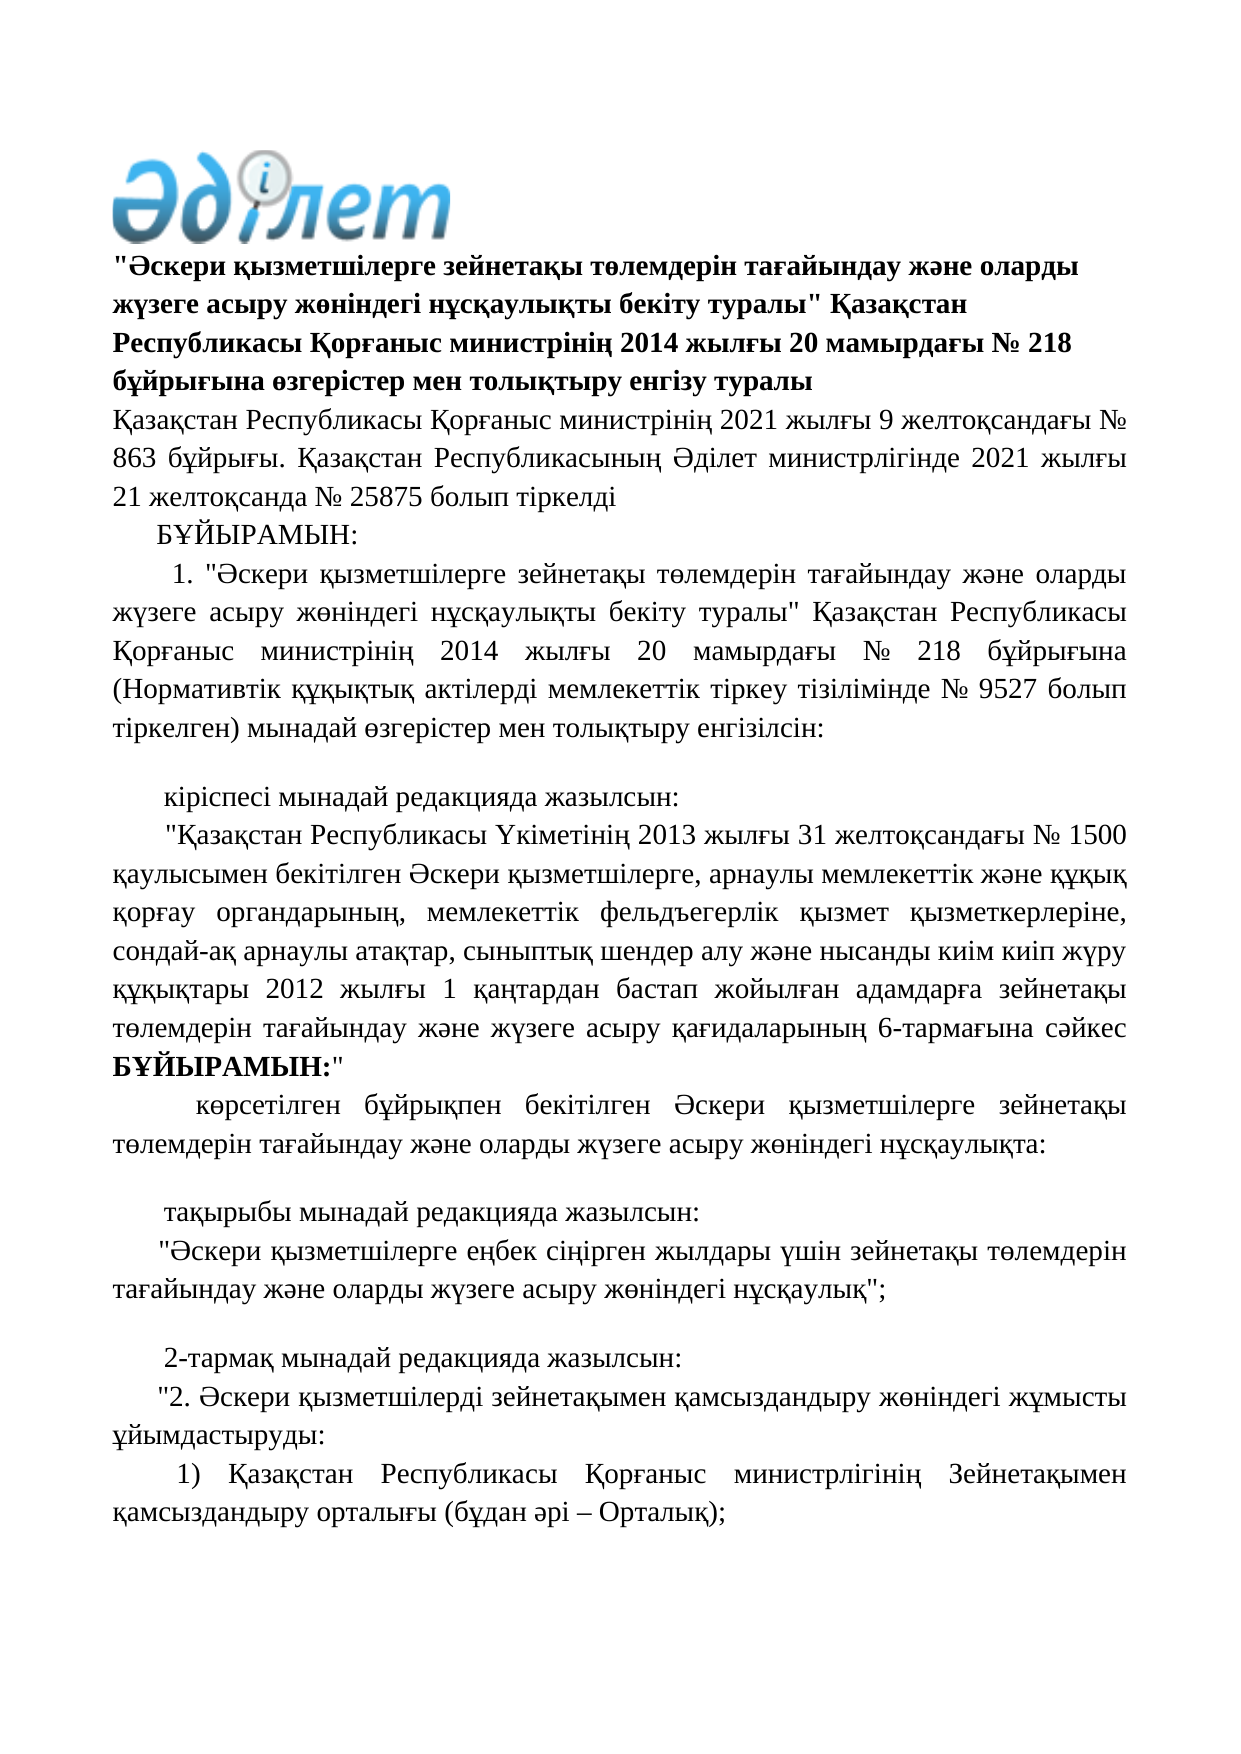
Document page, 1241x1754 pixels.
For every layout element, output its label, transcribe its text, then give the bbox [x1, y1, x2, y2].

text "Әскери қызметшілерге еңбек сіңірген жылдары үшін зейнетақы төлемдерін тағайындау және оларды жүзеге асыру жөніндегі нұсқаулық"; [112, 1233, 1128, 1305]
text көрсетілген бұйрықпен бекітілген Әскери қызметшілерге зейнетақы төлемдерін тағайындау және оларды жүзеге асыру жөніндегі нұсқаулықта: [112, 1087, 1128, 1159]
text 2-тармақ мынадай редакцияда жазылсын: [112, 1340, 1128, 1374]
text 1) Қазақстан Республикасы Қорғаныс министрлігінің Зейнетақымен қамсыздандыру орталығы (бұдан әрі – Орталық); [112, 1456, 1128, 1528]
text Қазақстан Республикасы Қорғаныс министрінің 2021 жылғы 9 желтоқсандағы № 863 бұйрығы. Қазақстан Республикасының Әділет министрлігінде 2021 жылғы 21 желтоқсанда № 25875 болып тіркелді [112, 402, 1128, 512]
text тақырыбы мынадай редакцияда жазылсын: [112, 1194, 1128, 1228]
text 1. "Әскери қызметшілерге зейнетақы төлемдерін тағайындау және оларды жүзеге асыру жөніндегі нұсқаулықты бекіту туралы" Қазақстан Республикасы Қорғаныс министрінің 2014 жылғы 20 мамырдағы № 218 бұйрығына (Нормативтік құқықтық актілерді мемлекеттік тіркеу тізілімінде № 9527 болып тіркелген) мынадай өзгерістер мен толықтыру енгізілсін: [112, 556, 1128, 744]
text "Қазақстан Республикасы Үкіметінің 2013 жылғы 31 желтоқсандағы № 1500 қаулысымен бекітілген Әскери қызметшілерге, арнаулы мемлекеттік және құқық қорғау органдарының, мемлекеттік фельдъегерлік қызмет қызметкерлеріне, сондай-ақ арнаулы атақтар, сыныптық шендер алу және нысанды киім киіп жүру құқықтары 2012 жылғы 1 қаңтардан бастап жойылған адамдарға зейнетақы төлемдерін тағайындау және жүзеге асыру қағидаларының 6-тармағына сәйкес БҰЙЫРАМЫН:" [112, 817, 1128, 1082]
text "Әскери қызметшілерге зейнетақы төлемдерін тағайындау және оларды жүзеге асыру жөніндегі нұсқаулықты бекіту туралы" Қазақстан Республикасы Қорғаныс министрінің 2014 жылғы 20 мамырдағы № 218 бұйрығына өзгерістер мен толықтыру енгізу туралы [112, 248, 1128, 397]
text кіріспесі мынадай редакцияда жазылсын: [112, 779, 1128, 812]
text БҰЙЫРАМЫН: [112, 517, 1128, 551]
picture [112, 150, 451, 244]
text "2. Әскери қызметшілерді зейнетақымен қамсыздандыру жөніндегі жұмысты ұйымдастыруды: [112, 1379, 1128, 1451]
